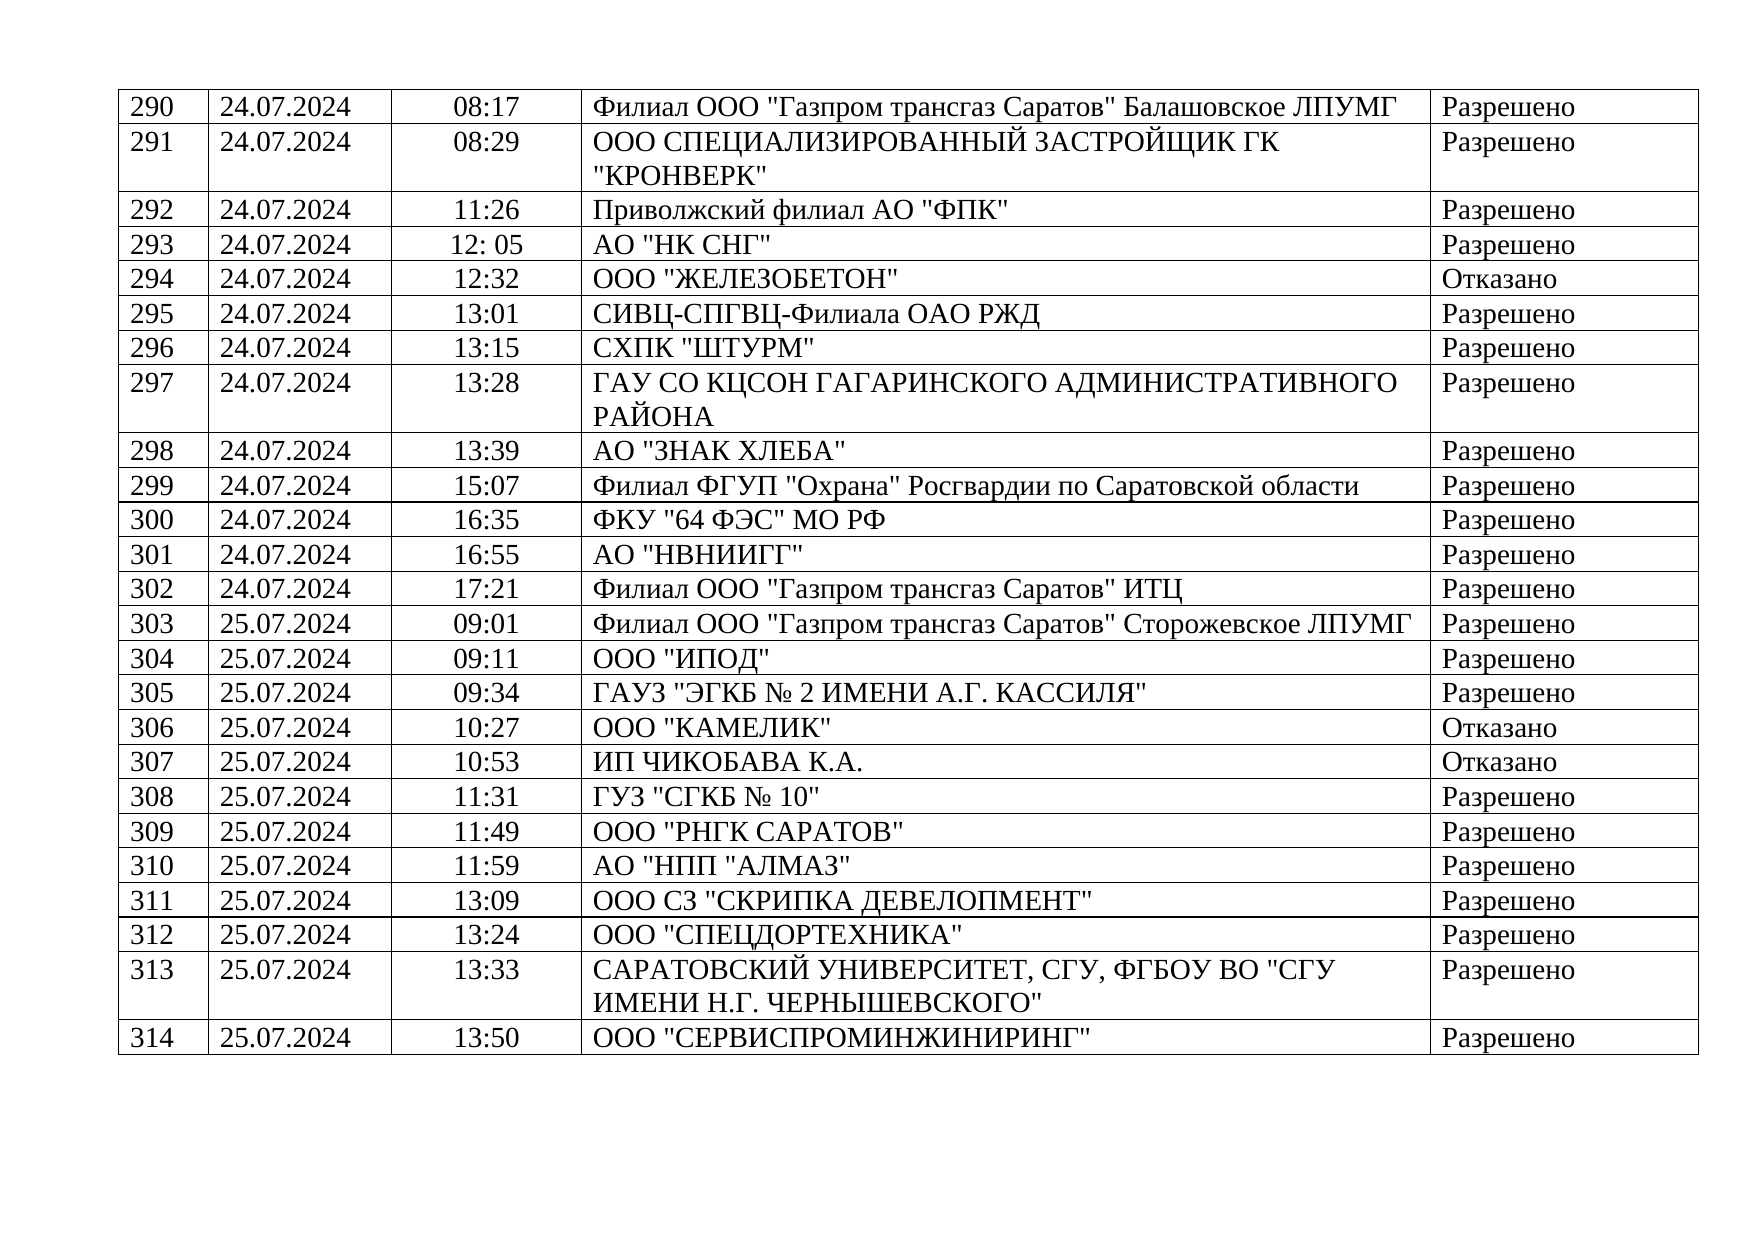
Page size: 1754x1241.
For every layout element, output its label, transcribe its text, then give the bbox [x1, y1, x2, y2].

table_cell Разрешено [1431, 468, 1698, 501]
table_cell 11:31 [392, 779, 581, 813]
table_cell 25.07.2024 [209, 918, 391, 951]
table_cell 13:33 [392, 952, 581, 1019]
table_cell 25.07.2024 [209, 883, 391, 916]
table_cell Разрешено [1431, 606, 1698, 640]
table_cell Филиал ООО "Газпром трансгаз Саратов" Сторожевское ЛПУМГ [582, 606, 1430, 640]
table_cell 24.07.2024 [209, 192, 391, 226]
table_cell Разрешено [1431, 848, 1698, 882]
table_cell 12:32 [392, 261, 581, 295]
table_cell 25.07.2024 [209, 710, 391, 743]
table_cell 306 [119, 710, 208, 743]
table_cell ГАУЗ "ЭГКБ № 2 ИМЕНИ А.Г. КАССИЛЯ" [582, 675, 1430, 709]
table_cell 25.07.2024 [209, 814, 391, 847]
table_cell 25.07.2024 [209, 1020, 391, 1054]
table_cell 299 [119, 468, 208, 501]
table_cell ООО "КАМЕЛИК" [582, 710, 1430, 743]
table_cell 310 [119, 848, 208, 882]
table_cell 09:01 [392, 606, 581, 640]
table_cell 314 [119, 1020, 208, 1054]
table_cell 295 [119, 296, 208, 329]
table_cell 08:29 [392, 124, 581, 191]
table_cell 24.07.2024 [209, 572, 391, 605]
table_cell Разрешено [1431, 296, 1698, 329]
table_cell 16:55 [392, 537, 581, 571]
table_cell 24.07.2024 [209, 90, 391, 123]
table_cell 17:21 [392, 572, 581, 605]
table_cell 25.07.2024 [209, 745, 391, 778]
table_cell Отказано [1431, 710, 1698, 743]
table_cell АО "НК СНГ" [582, 227, 1430, 260]
table_cell 305 [119, 675, 208, 709]
table_cell Разрешено [1431, 779, 1698, 813]
table_cell 09:34 [392, 675, 581, 709]
table_cell 24.07.2024 [209, 227, 391, 260]
table_cell 24.07.2024 [209, 537, 391, 571]
table_cell Разрешено [1431, 503, 1698, 536]
table_cell 297 [119, 365, 208, 432]
table_cell САРАТОВСКИЙ УНИВЕРСИТЕТ, СГУ, ФГБОУ ВО "СГУ ИМЕНИ Н.Г. ЧЕРНЫШЕВСКОГО" [582, 952, 1430, 1019]
table_cell 307 [119, 745, 208, 778]
table_cell 15:07 [392, 468, 581, 501]
table_cell ООО СПЕЦИАЛИЗИРОВАННЫЙ ЗАСТРОЙЩИК ГК "КРОНВЕРК" [582, 124, 1430, 191]
table_cell 296 [119, 331, 208, 364]
table_cell 308 [119, 779, 208, 813]
table_cell 304 [119, 641, 208, 674]
table_cell 24.07.2024 [209, 433, 391, 467]
table_cell 24.07.2024 [209, 296, 391, 329]
table_cell Разрешено [1431, 572, 1698, 605]
table_cell ГУЗ "СГКБ № 10" [582, 779, 1430, 813]
table_cell 11:26 [392, 192, 581, 226]
table_cell 11:59 [392, 848, 581, 882]
table_cell АО "ЗНАК ХЛЕБА" [582, 433, 1430, 467]
table_cell Разрешено [1431, 192, 1698, 226]
table_cell 24.07.2024 [209, 331, 391, 364]
table_cell 313 [119, 952, 208, 1019]
table_cell 09:11 [392, 641, 581, 674]
table_cell 292 [119, 192, 208, 226]
table_cell Разрешено [1431, 1020, 1698, 1054]
table_cell 25.07.2024 [209, 779, 391, 813]
table_cell Приволжский филиал АО "ФПК" [582, 192, 1430, 226]
table_cell 11:49 [392, 814, 581, 847]
table_cell 13:15 [392, 331, 581, 364]
table_cell ООО "ЖЕЛЕЗОБЕТОН" [582, 261, 1430, 295]
table_cell Филиал ФГУП "Охрана" Росгвардии по Саратовской области [582, 468, 1430, 501]
table_cell 24.07.2024 [209, 124, 391, 191]
table_cell 301 [119, 537, 208, 571]
table_cell 291 [119, 124, 208, 191]
table_cell ООО "СЕРВИСПРОМИНЖИНИРИНГ" [582, 1020, 1430, 1054]
table_cell Разрешено [1431, 331, 1698, 364]
table_cell 24.07.2024 [209, 468, 391, 501]
table_cell 24.07.2024 [209, 261, 391, 295]
table_cell 309 [119, 814, 208, 847]
table_cell СИВЦ-СПГВЦ-Филиала ОАО РЖД [582, 296, 1430, 329]
table_cell ООО "ИПОД" [582, 641, 1430, 674]
table_cell 25.07.2024 [209, 952, 391, 1019]
table_cell ФКУ "64 ФЭС" МО РФ [582, 503, 1430, 536]
table_cell 13:50 [392, 1020, 581, 1054]
table_cell 13:01 [392, 296, 581, 329]
table_cell Разрешено [1431, 952, 1698, 1019]
table_cell 290 [119, 90, 208, 123]
table_cell 312 [119, 918, 208, 951]
table_cell 25.07.2024 [209, 641, 391, 674]
table_cell 302 [119, 572, 208, 605]
table_cell 24.07.2024 [209, 503, 391, 536]
table_cell Разрешено [1431, 918, 1698, 951]
table_cell 311 [119, 883, 208, 916]
table_cell 25.07.2024 [209, 848, 391, 882]
table_cell Разрешено [1431, 537, 1698, 571]
table_cell 303 [119, 606, 208, 640]
table_cell 13:24 [392, 918, 581, 951]
table_cell 10:53 [392, 745, 581, 778]
table_cell 12: 05 [392, 227, 581, 260]
table_cell 24.07.2024 [209, 365, 391, 432]
table_cell Разрешено [1431, 641, 1698, 674]
table_cell 13:09 [392, 883, 581, 916]
table_cell 08:17 [392, 90, 581, 123]
table_cell АО "НПП "АЛМАЗ" [582, 848, 1430, 882]
table_cell 293 [119, 227, 208, 260]
table_cell СХПК "ШТУРМ" [582, 331, 1430, 364]
table_cell 13:28 [392, 365, 581, 432]
table_cell ИП ЧИКОБАВА К.А. [582, 745, 1430, 778]
table_cell ООО "СПЕЦДОРТЕХНИКА" [582, 918, 1430, 951]
table_cell Отказано [1431, 261, 1698, 295]
table_cell Разрешено [1431, 814, 1698, 847]
table_cell 300 [119, 503, 208, 536]
table_cell Филиал ООО "Газпром трансгаз Саратов" Балашовское ЛПУМГ [582, 90, 1430, 123]
table_cell Разрешено [1431, 433, 1698, 467]
table_cell 10:27 [392, 710, 581, 743]
table_cell ГАУ СО КЦСОН ГАГАРИНСКОГО АДМИНИСТРАТИВНОГО РАЙОНА [582, 365, 1430, 432]
table_cell Филиал ООО "Газпром трансгаз Саратов" ИТЦ [582, 572, 1430, 605]
table_cell Разрешено [1431, 124, 1698, 191]
table_cell Разрешено [1431, 675, 1698, 709]
table_cell 25.07.2024 [209, 675, 391, 709]
table_cell Разрешено [1431, 90, 1698, 123]
table_cell ООО "РНГК САРАТОВ" [582, 814, 1430, 847]
table_cell АО "НВНИИГГ" [582, 537, 1430, 571]
table_cell Разрешено [1431, 227, 1698, 260]
table_cell 13:39 [392, 433, 581, 467]
table_cell ООО СЗ "СКРИПКА ДЕВЕЛОПМЕНТ" [582, 883, 1430, 916]
table_cell Разрешено [1431, 883, 1698, 916]
table_cell 25.07.2024 [209, 606, 391, 640]
table_cell 16:35 [392, 503, 581, 536]
table_cell 298 [119, 433, 208, 467]
table_cell Отказано [1431, 745, 1698, 778]
table_cell Разрешено [1431, 365, 1698, 432]
table_cell 294 [119, 261, 208, 295]
